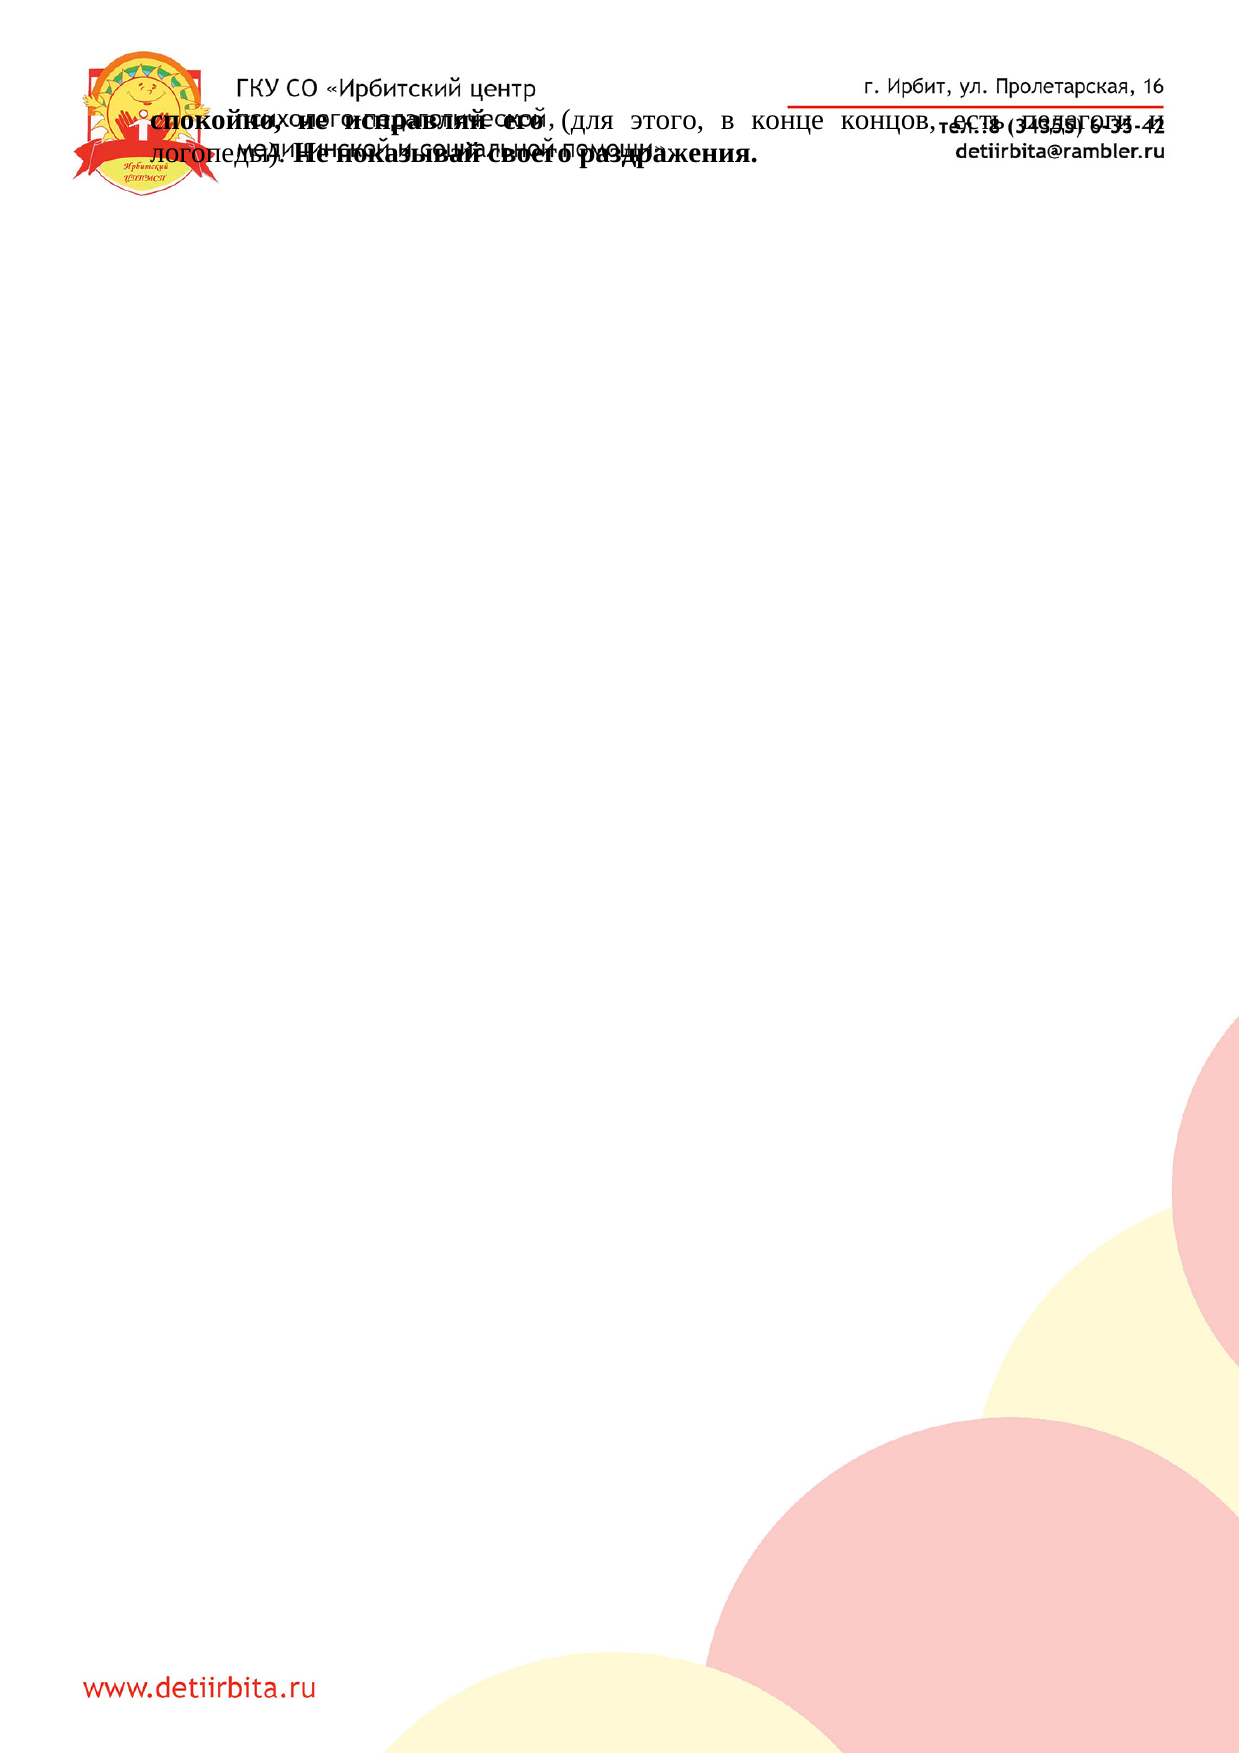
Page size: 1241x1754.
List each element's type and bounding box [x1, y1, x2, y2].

picture [1, 1, 1239, 1753]
list [112, 102, 1165, 169]
